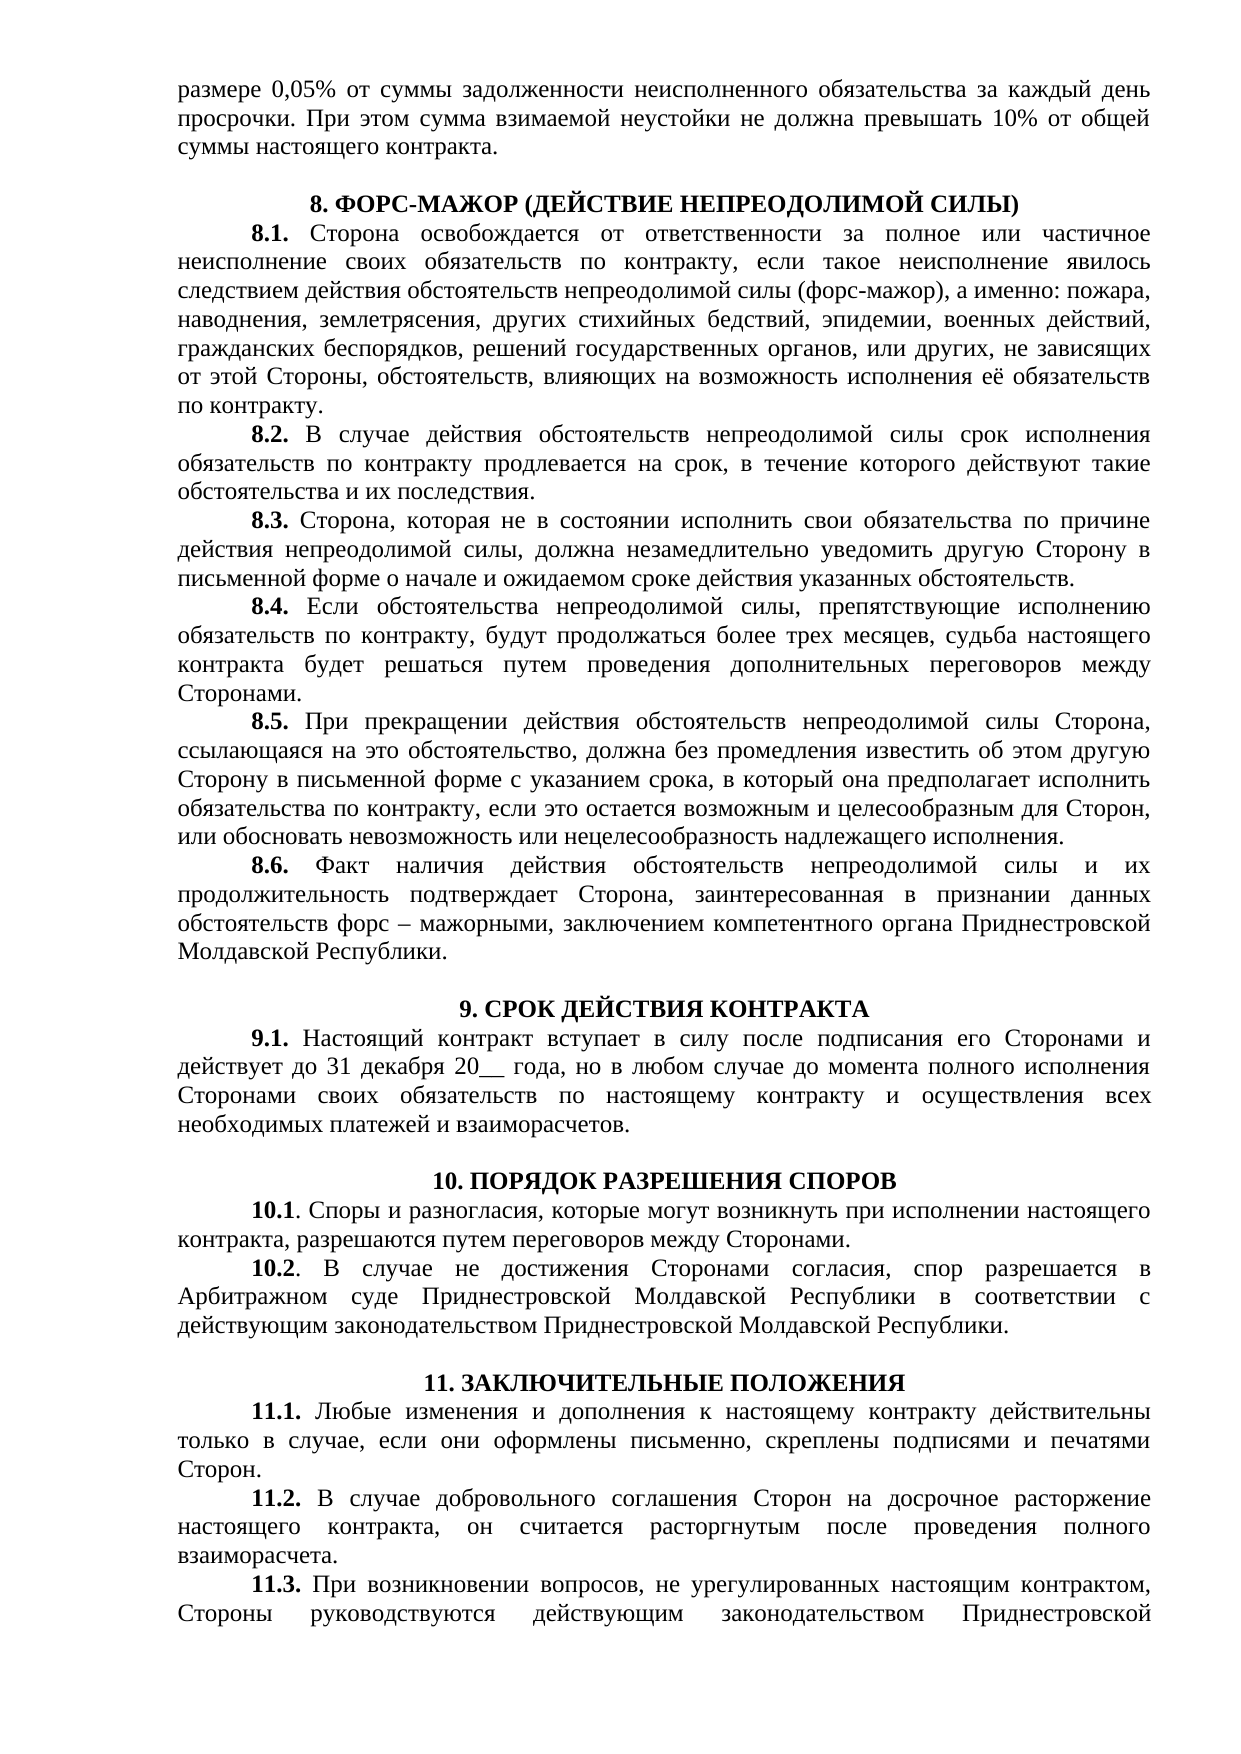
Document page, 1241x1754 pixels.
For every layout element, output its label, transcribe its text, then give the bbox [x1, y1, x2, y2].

text 8.3. Сторона, которая не в состоянии исполнить свои обязательства по причине действия непреодолимой силы, должна незамедлительно уведомить другую Сторону в письменной форме о начале и ожидаемом сроке действия указанных обстоятельств. [177, 505, 1152, 591]
text 10. ПОРЯДОК РАЗРЕШЕНИЯ СПОРОВ [177, 1166, 1152, 1195]
text 10.1. Споры и разногласия, которые могут возникнуть при исполнении настоящего контракта, разрешаются путем переговоров между Сторонами. [177, 1195, 1152, 1253]
text 8.4. Если обстоятельства непреодолимой силы, препятствующие исполнению обязательств по контракту, будут продолжаться более трех месяцев, судьба настоящего контракта будет решаться путем проведения дополнительных переговоров между Сторонами. [177, 591, 1152, 706]
text 8.6. Факт наличия действия обстоятельств непреодолимой силы и их продолжительность подтверждает Сторона, заинтересованная в признании данных обстоятельств форс – мажорными, заключением компетентного органа Приднестровской Молдавской Республики. [177, 850, 1152, 965]
text 8.2. В случае действия обстоятельств непреодолимой силы срок исполнения обязательств по контракту продлевается на срок, в течение которого действуют такие обстоятельства и их последствия. [177, 419, 1152, 505]
text 8. ФОРС-МАЖОР (ДЕЙСТВИЕ НЕПРЕОДОЛИМОЙ СИЛЫ) [177, 189, 1152, 218]
text 11.2. В случае добровольного соглашения Сторон на досрочное расторжение настоящего контракта, он считается расторгнутым после проведения полного взаиморасчета. [177, 1483, 1152, 1569]
text 10.2. В случае не достижения Сторонами согласия, спор разрешается в Арбитражном суде Приднестровской Молдавской Республики в соответствии с действующим законодательством Приднестровской Молдавской Республики. [177, 1253, 1152, 1339]
text 9.1. Настоящий контракт вступает в силу после подписания его Сторонами и действует до 31 декабря 20__ года, но в любом случае до момента полного исполнения Сторонами своих обязательств по настоящему контракту и осуществления всех необходимых платежей и взаиморасчетов. [177, 1023, 1152, 1138]
text 9. СРОК ДЕЙСТВИЯ КОНТРАКТА [177, 994, 1152, 1023]
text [177, 74, 1152, 160]
text 8.5. При прекращении действия обстоятельств непреодолимой силы Сторона, ссылающаяся на это обстоятельство, должна без промедления известить об этом другую Сторону в письменной форме с указанием срока, в который она предполагает исполнить обязательства по контракту, если это остается возможным и целесообразным для Сторон, или обосновать невозможность или нецелесообразность надлежащего исполнения. [177, 706, 1152, 850]
text 11.1. Любые изменения и дополнения к настоящему контракту действительны только в случае, если они оформлены письменно, скреплены подписями и печатями Сторон. [177, 1396, 1152, 1483]
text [177, 1569, 1152, 1626]
text 8.1. Сторона освобождается от ответственности за полное или частичное неисполнение своих обязательств по контракту, если такое неисполнение явилось следствием действия обстоятельств непреодолимой силы (форс-мажор), а именно: пожара, наводнения, землетрясения, других стихийных бедствий, эпидемии, военных действий, гражданских беспорядков, решений государственных органов, или других, не зависящих от этой Стороны, обстоятельств, влияющих на возможность исполнения её обязательств по контракту. [177, 218, 1152, 419]
text 11. ЗАКЛЮЧИТЕЛЬНЫЕ ПОЛОЖЕНИЯ [177, 1368, 1152, 1396]
